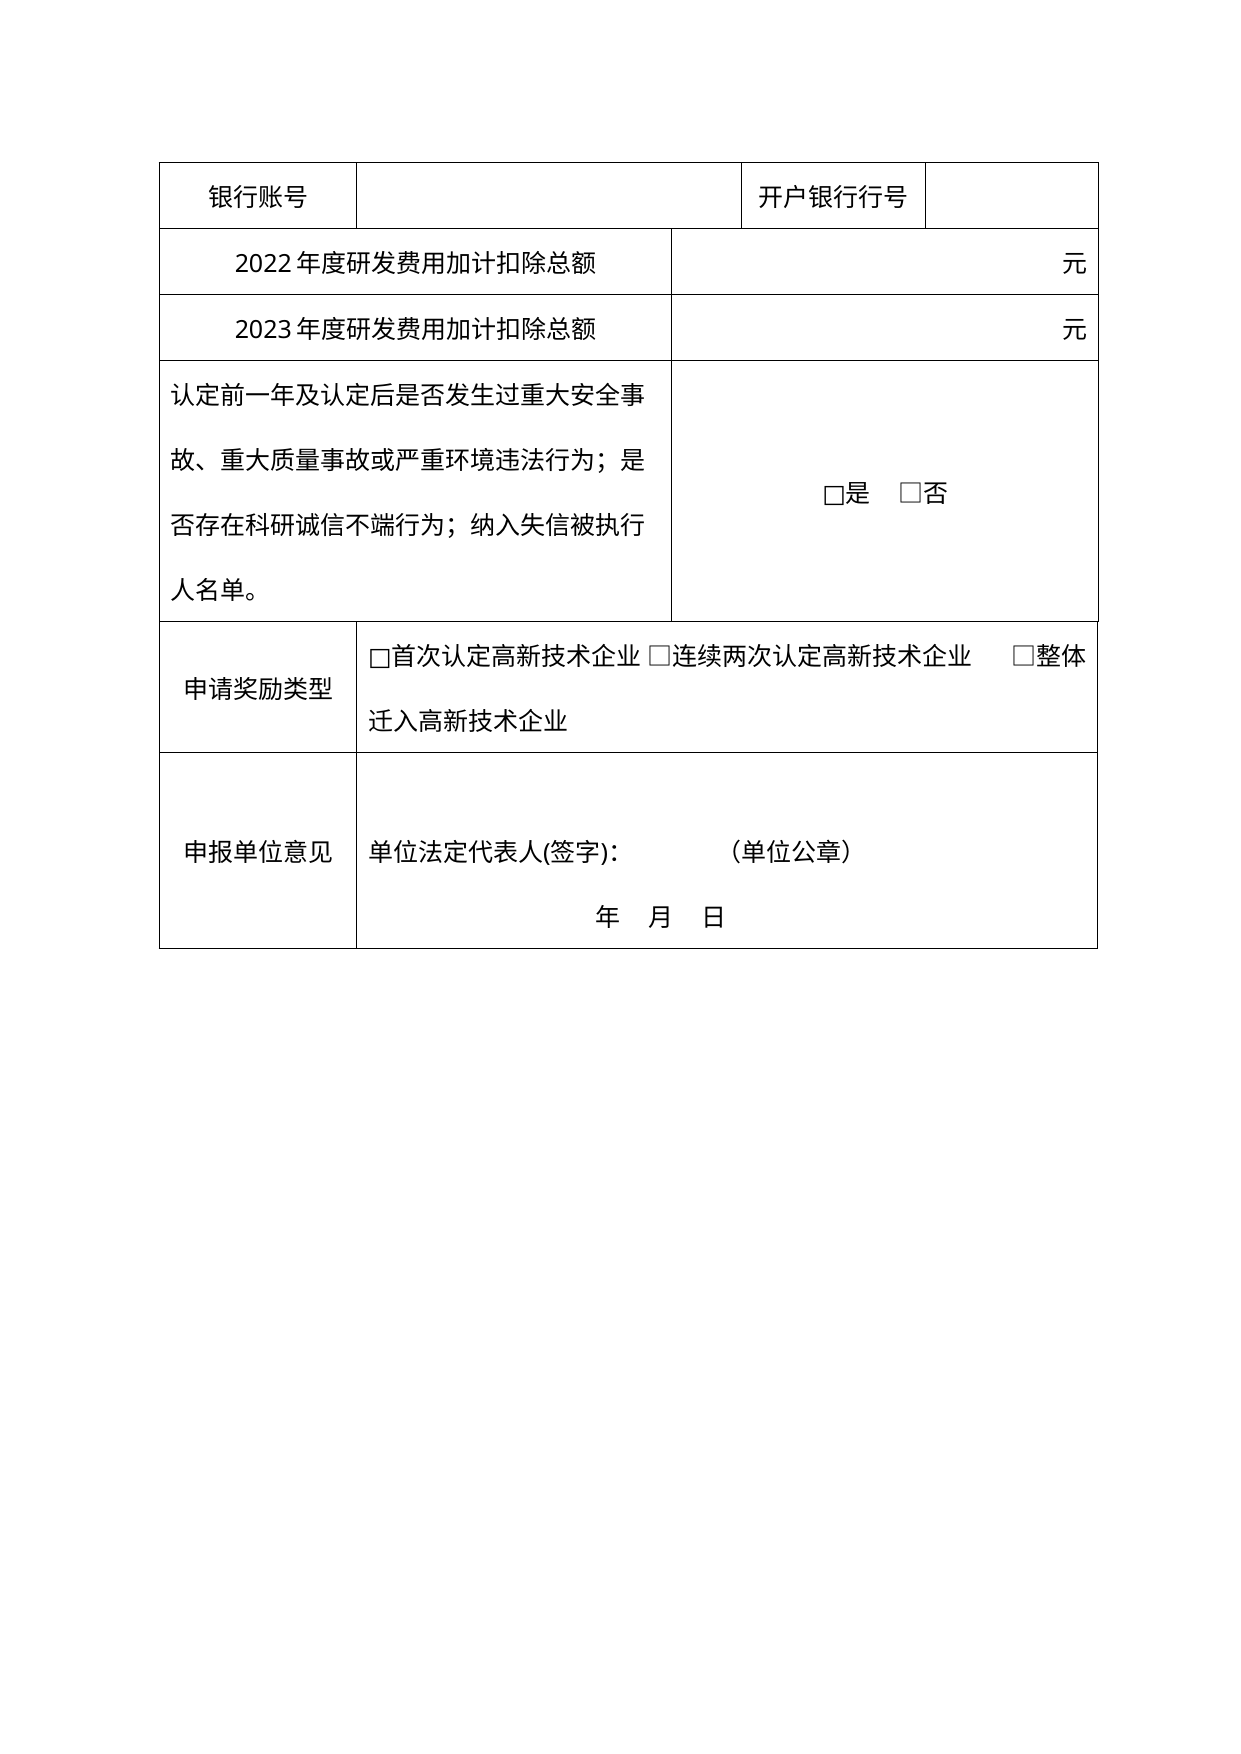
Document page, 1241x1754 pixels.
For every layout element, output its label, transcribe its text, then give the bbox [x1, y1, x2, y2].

table_cell 2022年度研发费用加计扣除总额 [160, 229, 671, 294]
table_cell [357, 163, 741, 228]
table_cell 申请奖励类型 [160, 622, 356, 752]
table_cell [926, 163, 1098, 228]
table_cell 认定前一年及认定后是否发生过重大安全事故、重大质量事故或严重环境违法行为；是否存在科研诚信不端行为；纳入失信被执行人名单。 [160, 361, 671, 621]
table_cell 元 [672, 295, 1098, 360]
table_cell 申报单位意见 [160, 753, 356, 948]
table_cell 开户银行行号 [742, 163, 925, 228]
table_cell □是 □否 [672, 361, 1098, 621]
table_cell 银行账号 [160, 163, 356, 228]
table_cell 2023年度研发费用加计扣除总额 [160, 295, 671, 360]
table_cell 元 [672, 229, 1098, 294]
table_cell □首次认定高新技术企业 □连续两次认定高新技术企业 □整体迁入高新技术企业 [357, 622, 1097, 752]
table_cell 单位法定代表人(签字)： （单位公章） 年 月 日 [357, 753, 1097, 948]
